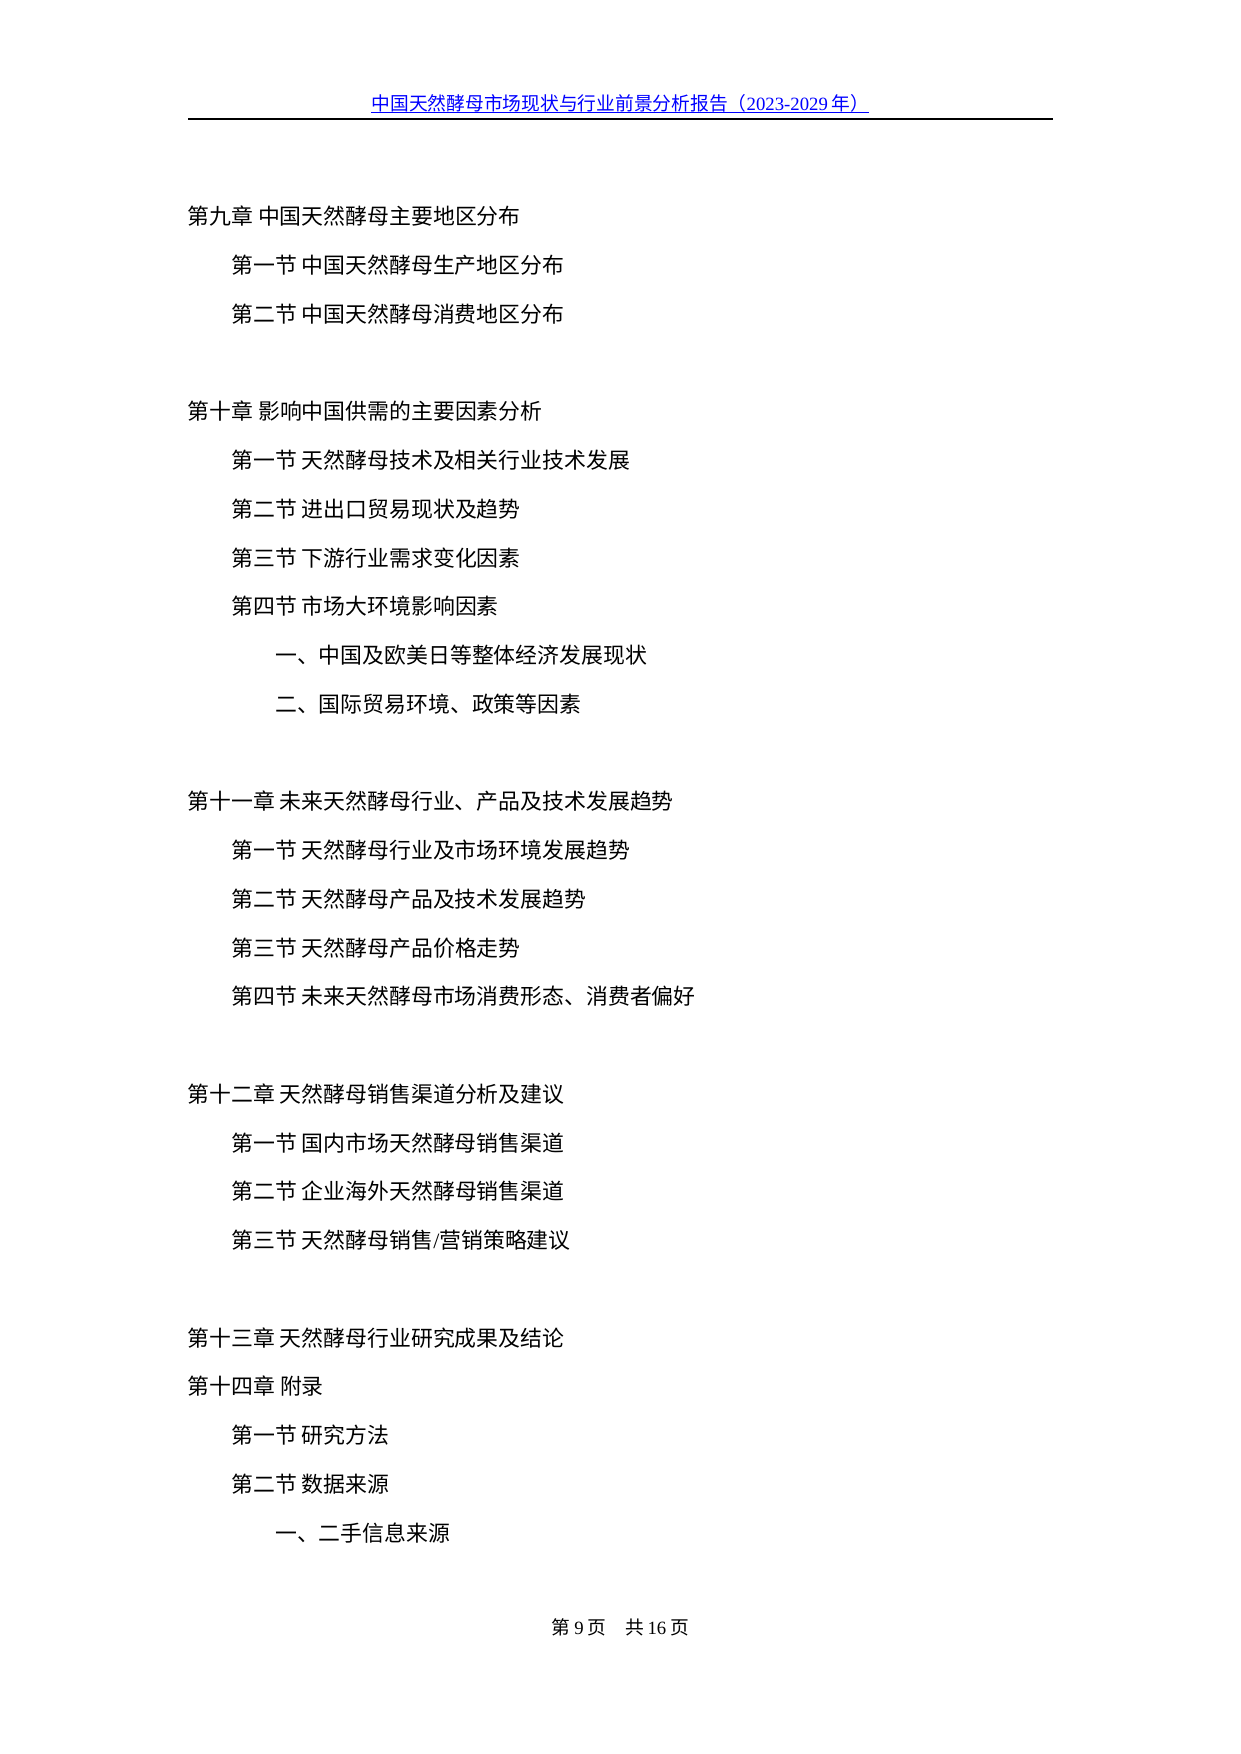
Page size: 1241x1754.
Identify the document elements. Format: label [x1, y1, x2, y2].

text [187, 150, 1053, 1548]
